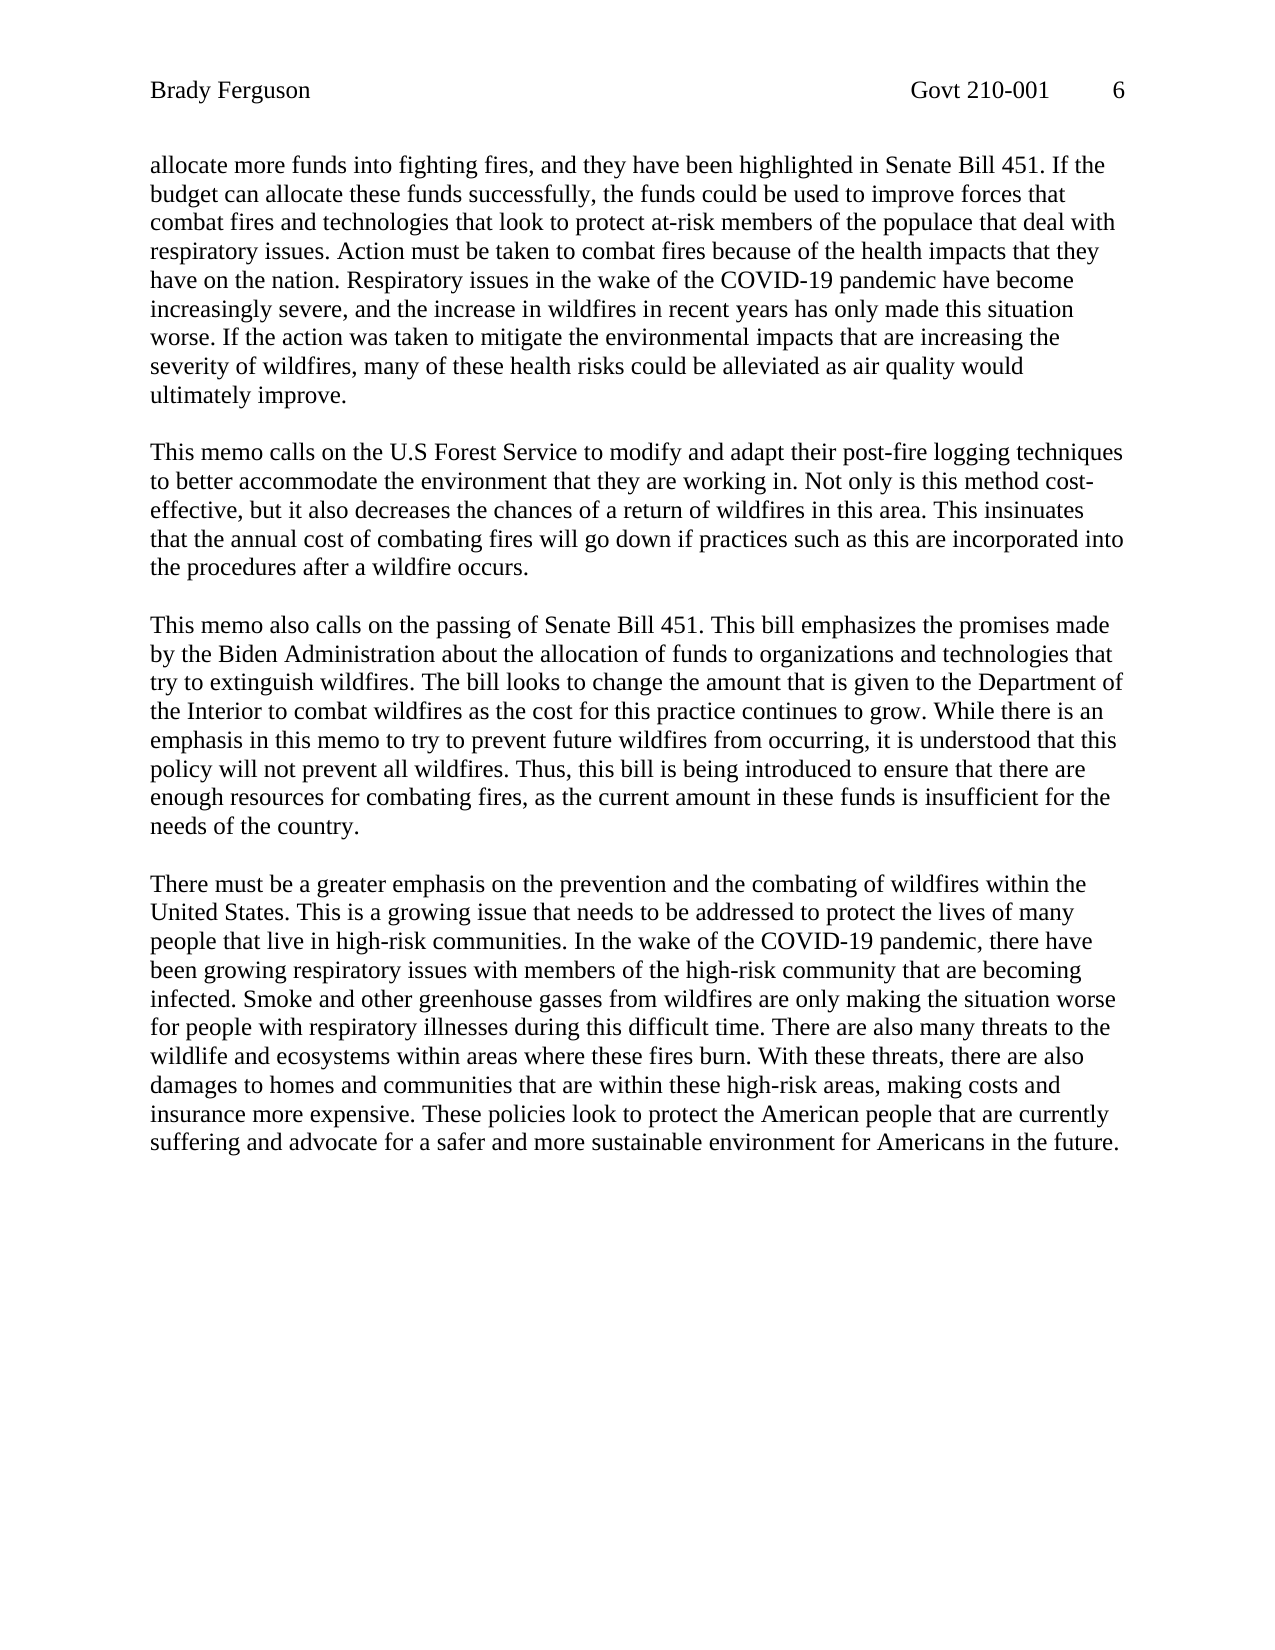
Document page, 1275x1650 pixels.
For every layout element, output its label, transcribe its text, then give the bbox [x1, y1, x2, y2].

text This memo calls on the U.S Forest Service to modify and adapt their post-fire logging techniques to better accommodate the environment that they are working in. Not only is this method cost-effective, but it also decreases the chances of a return of wildfires in this area. This insinuates that the annual cost of combating fires will go down if practices such as this are incorporated into the procedures after a wildfire occurs. [150, 437, 1125, 581]
text This memo also calls on the passing of Senate Bill 451. This bill emphasizes the promises made by the Biden Administration about the allocation of funds to organizations and technologies that try to extinguish wildfires. The bill looks to change the amount that is given to the Department of the Interior to combat wildfires as the cost for this practice continues to grow. While there is an emphasis in this memo to try to prevent future wildfires from occurring, it is understood that this policy will not prevent all wildfires. Thus, this bill is being introduced to ensure that there are enough resources for combating fires, as the current amount in these funds is insufficient for the needs of the country. [150, 610, 1125, 840]
text There must be a greater emphasis on the prevention and the combating of wildfires within the United States. This is a growing issue that needs to be addressed to protect the lives of many people that live in high-risk communities. In the wake of the COVID-19 pandemic, there have been growing respiratory issues with members of the high-risk community that are becoming infected. Smoke and other greenhouse gasses from wildfires are only making the situation worse for people with respiratory illnesses during this difficult time. There are also many threats to the wildlife and ecosystems within areas where these fires burn. With these threats, there are also damages to homes and communities that are within these high-risk areas, making costs and insurance more expensive. These policies look to protect the American people that are currently suffering and advocate for a safer and more sustainable environment for Americans in the future. [150, 869, 1125, 1156]
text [150, 150, 1125, 409]
